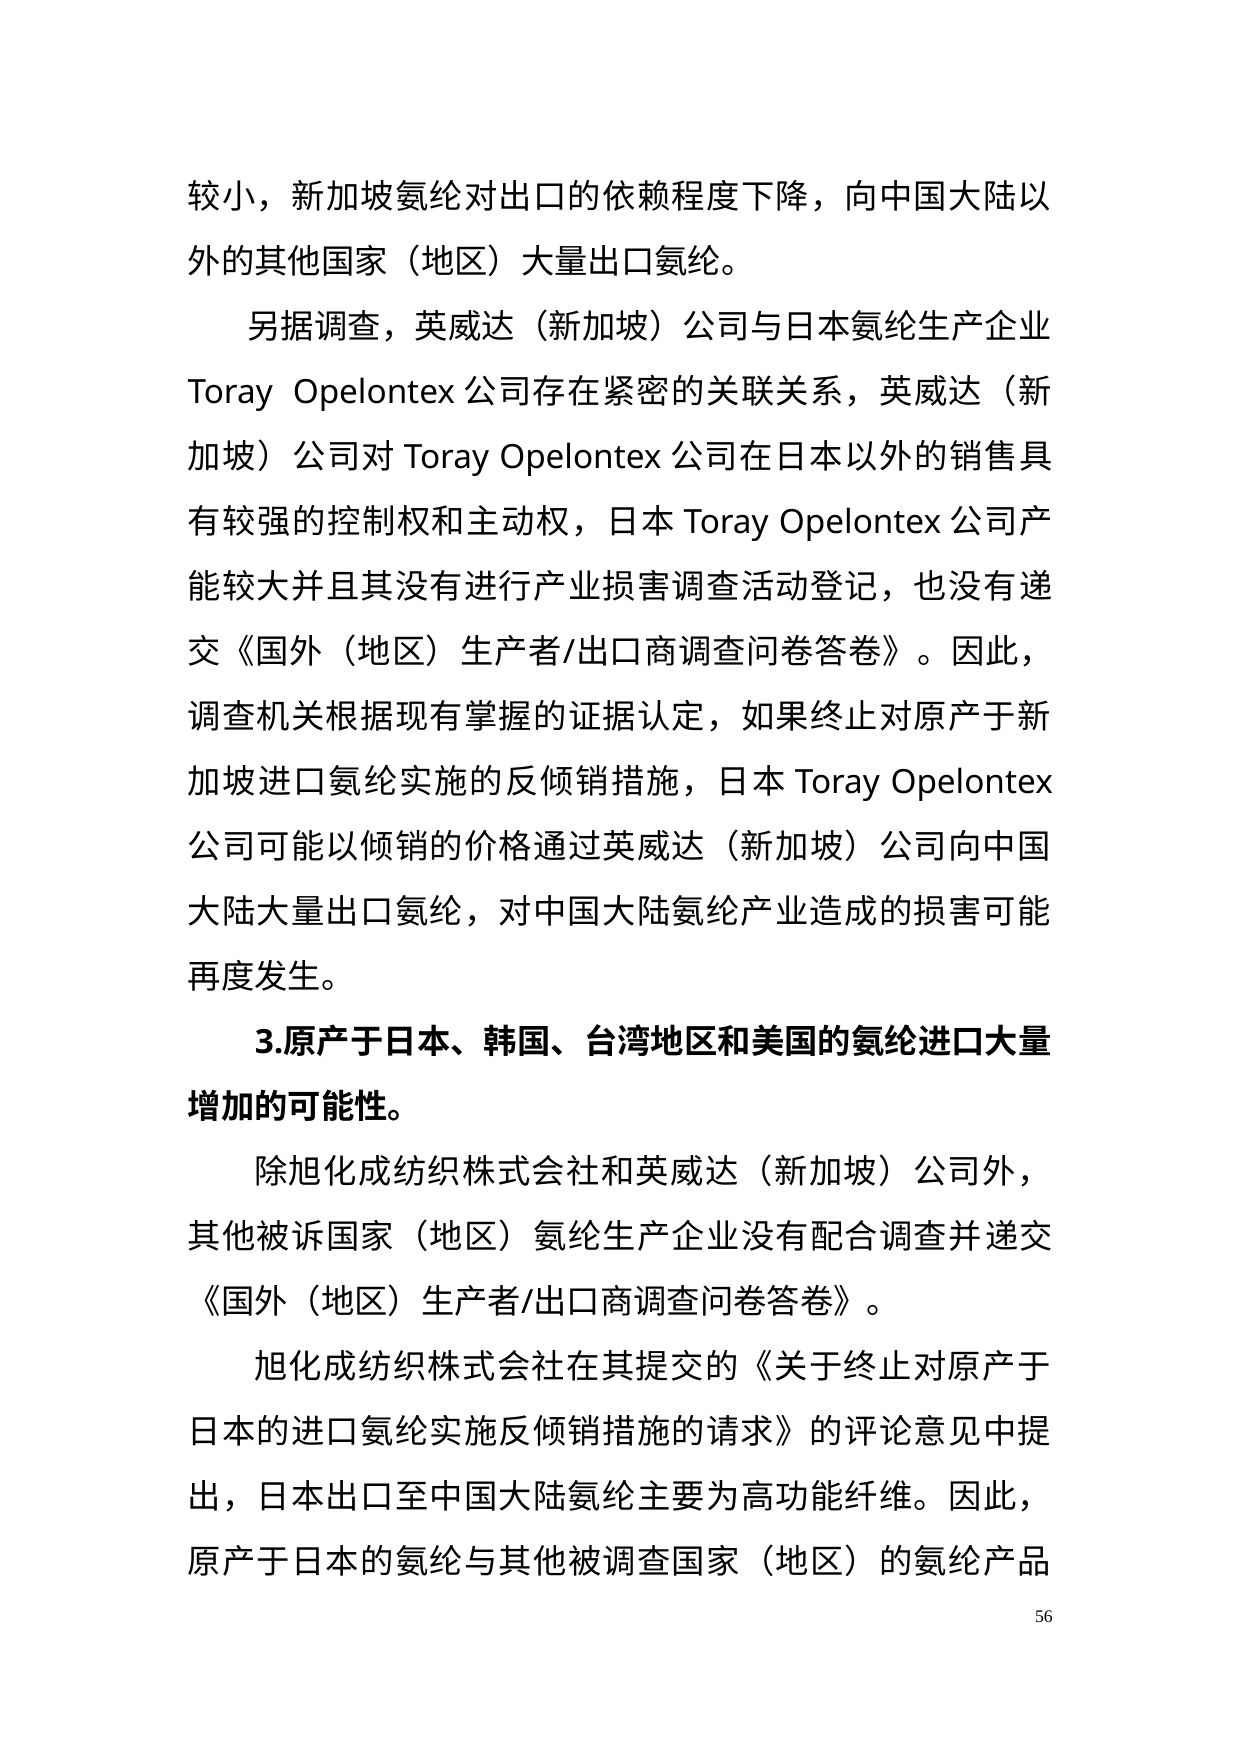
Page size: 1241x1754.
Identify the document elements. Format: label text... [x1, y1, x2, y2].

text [187, 1332, 1053, 1592]
text 3.原产于日本、韩国、台湾地区和美国的氨纶进口大量增加的可能性。 [187, 1007, 1053, 1137]
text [187, 162, 1053, 292]
text 除旭化成纺织株式会社和英威达（新加坡）公司外，其他被诉国家（地区）氨纶生产企业没有配合调查并递交《国外（地区）生产者/出口商调查问卷答卷》。 [187, 1137, 1053, 1332]
text 另据调查，英威达（新加坡）公司与日本氨纶生产企业Toray Opelontex公司存在紧密的关联关系，英威达（新加坡）公司对Toray Opelontex公司在日本以外的销售具有较强的控制权和主动权，日本Toray Opelontex公司产能较大并且其没有进行产业损害调查活动登记，也没有递交《国外（地区）生产者/出口商调查问卷答卷》。因此，调查机关根据现有掌握的证据认定，如果终止对原产于新加坡进口氨纶实施的反倾销措施，日本Toray Opelontex公司可能以倾销的价格通过英威达（新加坡）公司向中国大陆大量出口氨纶，对中国大陆氨纶产业造成的损害可能再度发生。 [187, 292, 1053, 1007]
